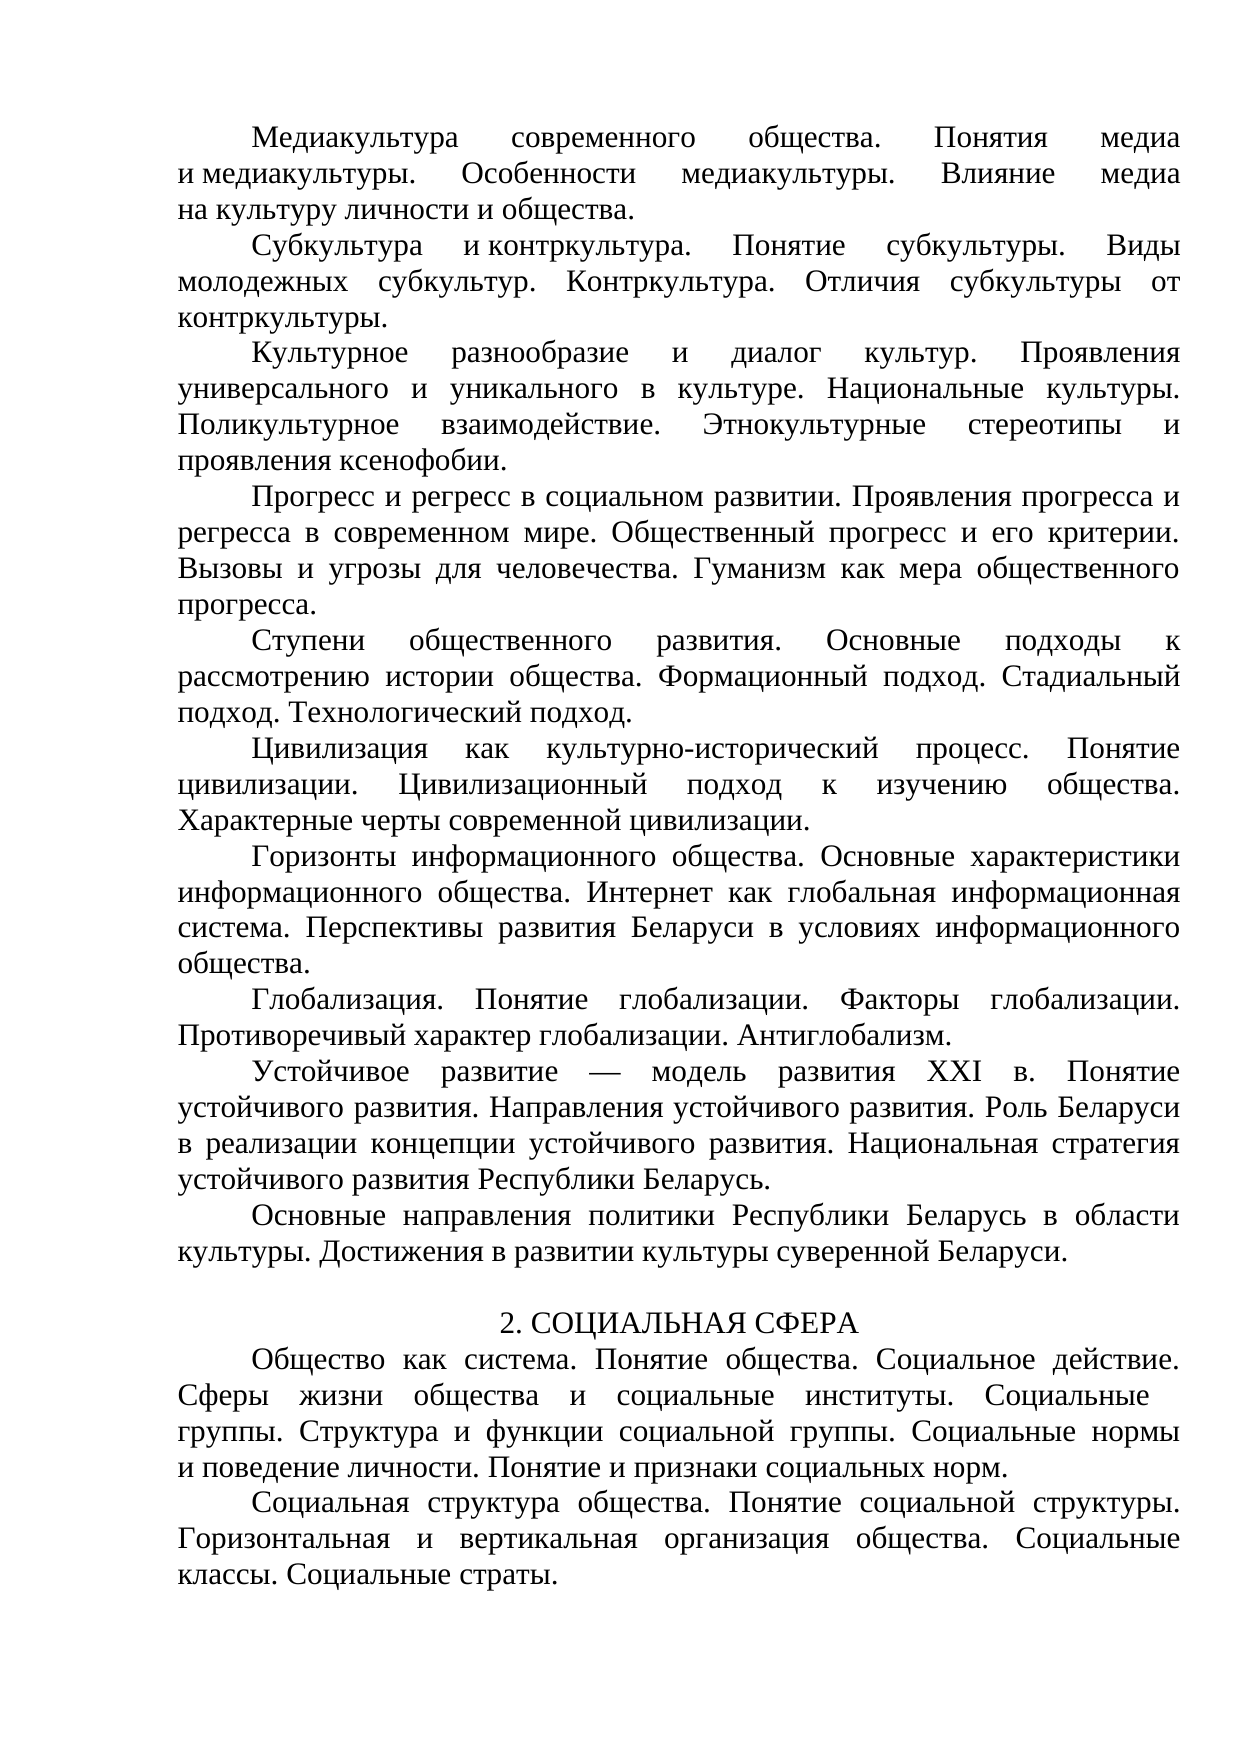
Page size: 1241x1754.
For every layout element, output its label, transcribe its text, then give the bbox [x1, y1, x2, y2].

text Основные направления политики Республики Беларусь в области культуры. Достижения в развитии культуры суверенной Беларуси. [177, 1196, 1181, 1268]
text Ступени общественного развития. Основные подходы к рассмотрению истории общества. Формационный подход. Стадиальный подход. Технологический подход. [177, 621, 1181, 729]
text Устойчивое развитие — модель развития ХХI в. Понятие устойчивого развития. Направления устойчивого развития. Роль Беларуси в реализации концепции устойчивого развития. Национальная стратегия устойчивого развития Республики Беларусь. [177, 1052, 1181, 1196]
text Прогресс и регресс в социальном развитии. Проявления прогресса и регресса в современном мире. Общественный прогресс и его критерии. Вызовы и угрозы для человечества. Гуманизм как мера общественного прогресса. [177, 477, 1181, 621]
text Медиакультура современного общества. Понятия медиа и медиакультуры. Особенности медиакультуры. Влияние медиа на культуру личности и общества. [177, 118, 1181, 226]
text Культурное разнообразие и диалог культур. Проявления универсального и уникального в культуре. Национальные культуры. Поликультурное взаимодействие. Этнокультурные стереотипы и проявления ксенофобии. [177, 334, 1181, 477]
text Глобализация. Понятие глобализации. Факторы глобализации. Противоречивый характер глобализации. Антиглобализм. [177, 981, 1181, 1052]
text Общество как система. Понятие общества. Социальное действие. Сферы жизни общества и социальные институты. Социальные группы. Структура и функции социальной группы. Социальные нормы и поведение личности. Понятие и признаки социальных норм. [177, 1340, 1181, 1484]
text Горизонты информационного общества. Основные характеристики информационного общества. Интернет как глобальная информационная система. Перспективы развития Беларуси в условиях информационного общества. [177, 837, 1181, 981]
text Цивилизация как культурно-исторический процесс. Понятие цивилизации. Цивилизационный подход к изучению общества. Характерные черты современной цивилизации. [177, 729, 1181, 837]
text Субкультура и контркультура. Понятие субкультуры. Виды молодежных субкультур. Контркультура. Отличия субкультуры от контркультуры. [177, 226, 1181, 334]
text 2. СОЦИАЛЬНАЯ СФЕРА [177, 1304, 1181, 1340]
text Социальная структура общества. Понятие социальной структуры. Горизонтальная и вертикальная организация общества. Социальные классы. Социальные страты. [177, 1484, 1181, 1592]
